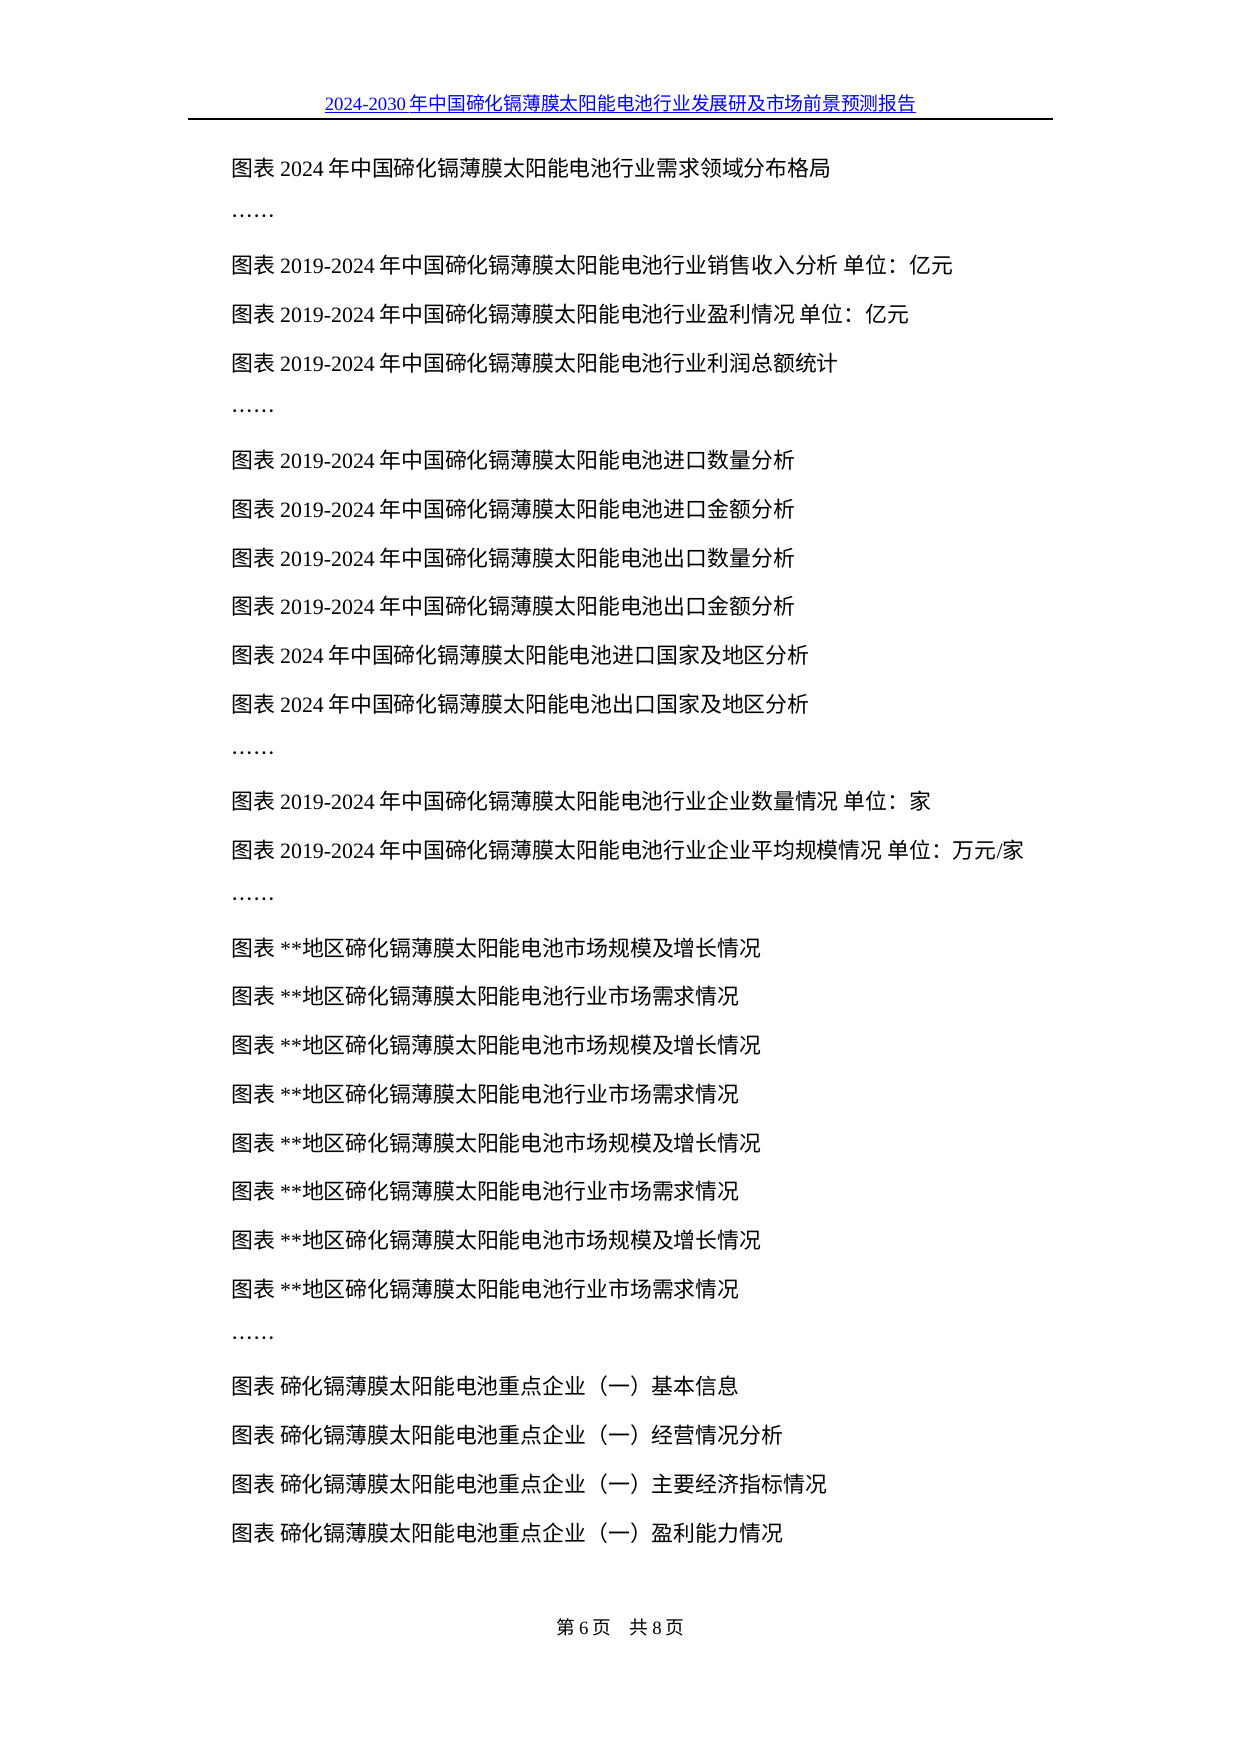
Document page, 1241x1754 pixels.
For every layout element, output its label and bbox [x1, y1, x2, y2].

text [187, 150, 1053, 1548]
